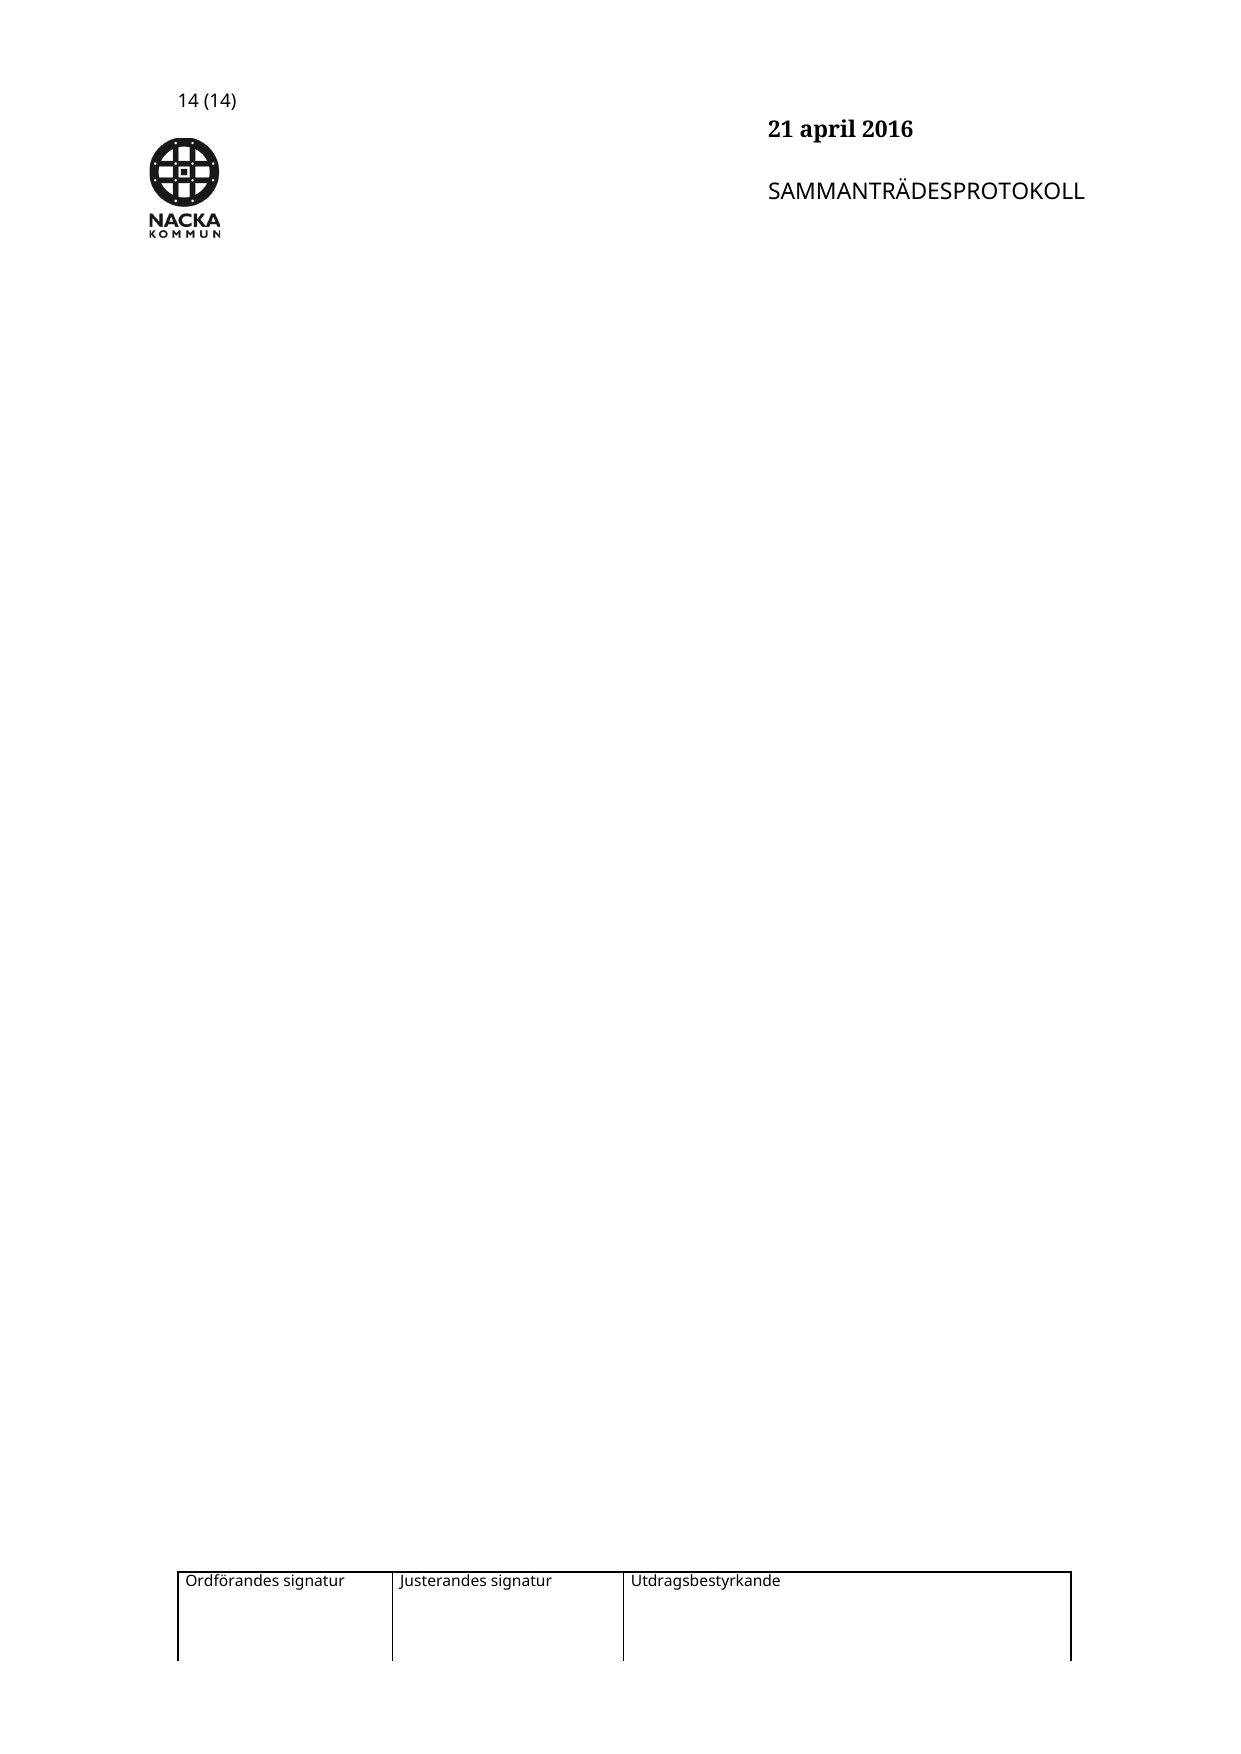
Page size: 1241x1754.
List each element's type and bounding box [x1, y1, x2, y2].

picture [149, 138, 221, 238]
